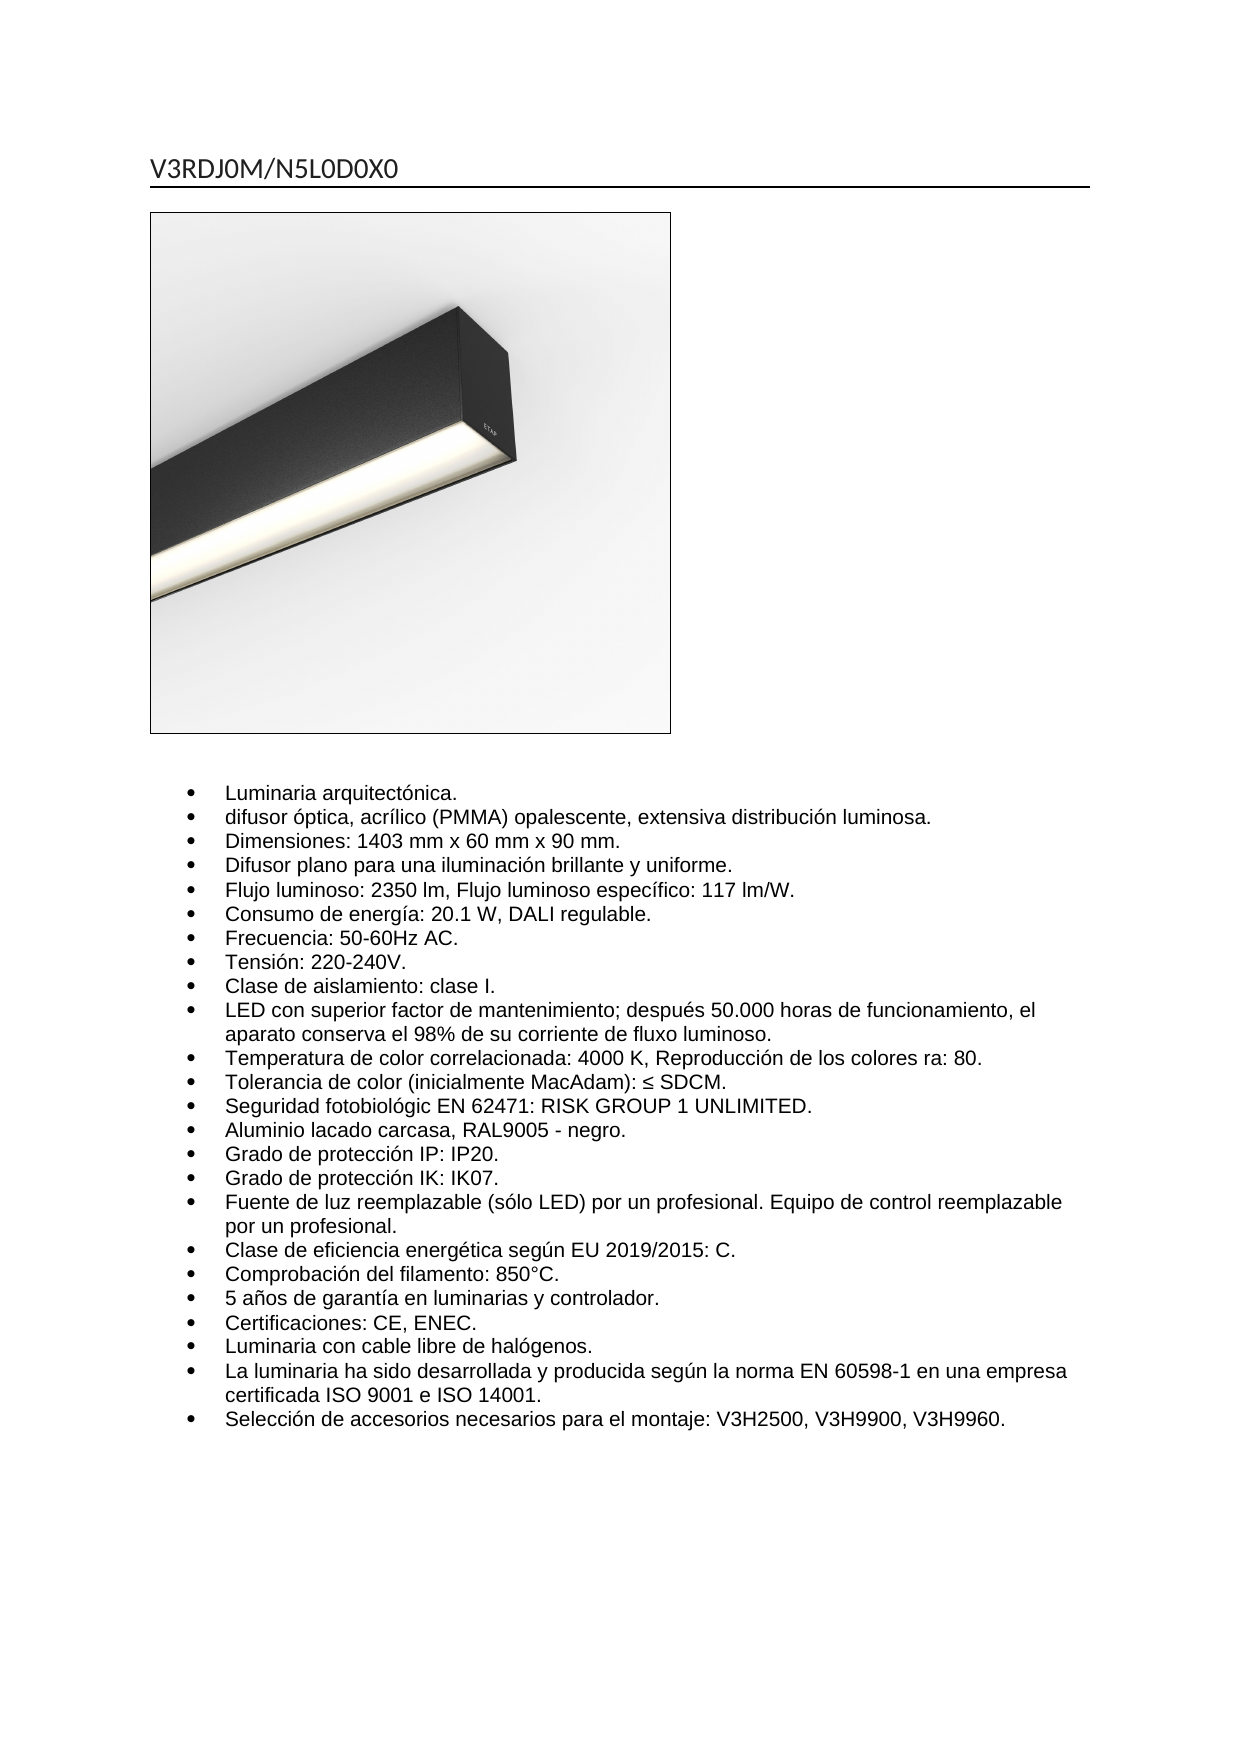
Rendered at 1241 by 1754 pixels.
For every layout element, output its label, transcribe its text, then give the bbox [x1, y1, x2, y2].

list Temperatura de color correlacionada: 4000 K, Reproducción de los colores ra: 80. [187, 1046, 1090, 1070]
list La luminaria ha sido desarrollada y producida según la norma EN 60598-1 en una empresa certificada ISO 9001 e ISO 14001. [187, 1358, 1090, 1406]
list Comprobación del filamento: 850°C. [187, 1262, 1090, 1286]
list Clase de eficiencia energética según EU 2019/2015: C. [187, 1238, 1090, 1262]
list Difusor plano para una iluminación brillante y uniforme. [187, 853, 1090, 877]
list Dimensiones: 1403 mm x 60 mm x 90 mm. [187, 829, 1090, 853]
list Selección de accesorios necesarios para el montaje: V3H2500, V3H9900, V3H9960. [187, 1406, 1090, 1431]
list Seguridad fotobiológic EN 62471: RISK GROUP 1 UNLIMITED. [187, 1094, 1090, 1118]
list Luminaria arquitectónica. [187, 781, 1090, 805]
list LED con superior factor de mantenimiento; después 50.000 horas de funcionamiento, el aparato conserva el 98% de su corriente de fluxo luminoso. [187, 998, 1090, 1046]
list Frecuencia: 50-60Hz AC. [187, 926, 1090, 949]
list Flujo luminoso: 2350 lm, Flujo luminoso específico: 117 lm/W. [187, 877, 1090, 901]
list Grado de protección IP: IP20. [187, 1142, 1090, 1166]
list 5 años de garantía en luminarias y controlador. [187, 1286, 1090, 1310]
list Grado de protección IK: IK07. [187, 1166, 1090, 1190]
list Luminaria con cable libre de halógenos. [187, 1334, 1090, 1358]
list Tensión: 220-240V. [187, 949, 1090, 974]
list Aluminio lacado carcasa, RAL9005 - negro. [187, 1118, 1090, 1142]
picture [151, 213, 670, 733]
list Tolerancia de color (inicialmente MacAdam): ≤ SDCM. [187, 1070, 1090, 1094]
list Fuente de luz reemplazable (sólo LED) por un profesional. Equipo de control reemplazable por un profesional. [187, 1190, 1090, 1238]
list difusor óptica, acrílico (PMMA) opalescente, extensiva distribución luminosa. [187, 805, 1090, 829]
text V3RDJ0M/N5L0D0X0 [150, 150, 1090, 186]
list Certificaciones: CE, ENEC. [187, 1310, 1090, 1334]
list Consumo de energía: 20.1 W, DALI regulable. [187, 901, 1090, 926]
list Clase de aislamiento: clase I. [187, 974, 1090, 998]
